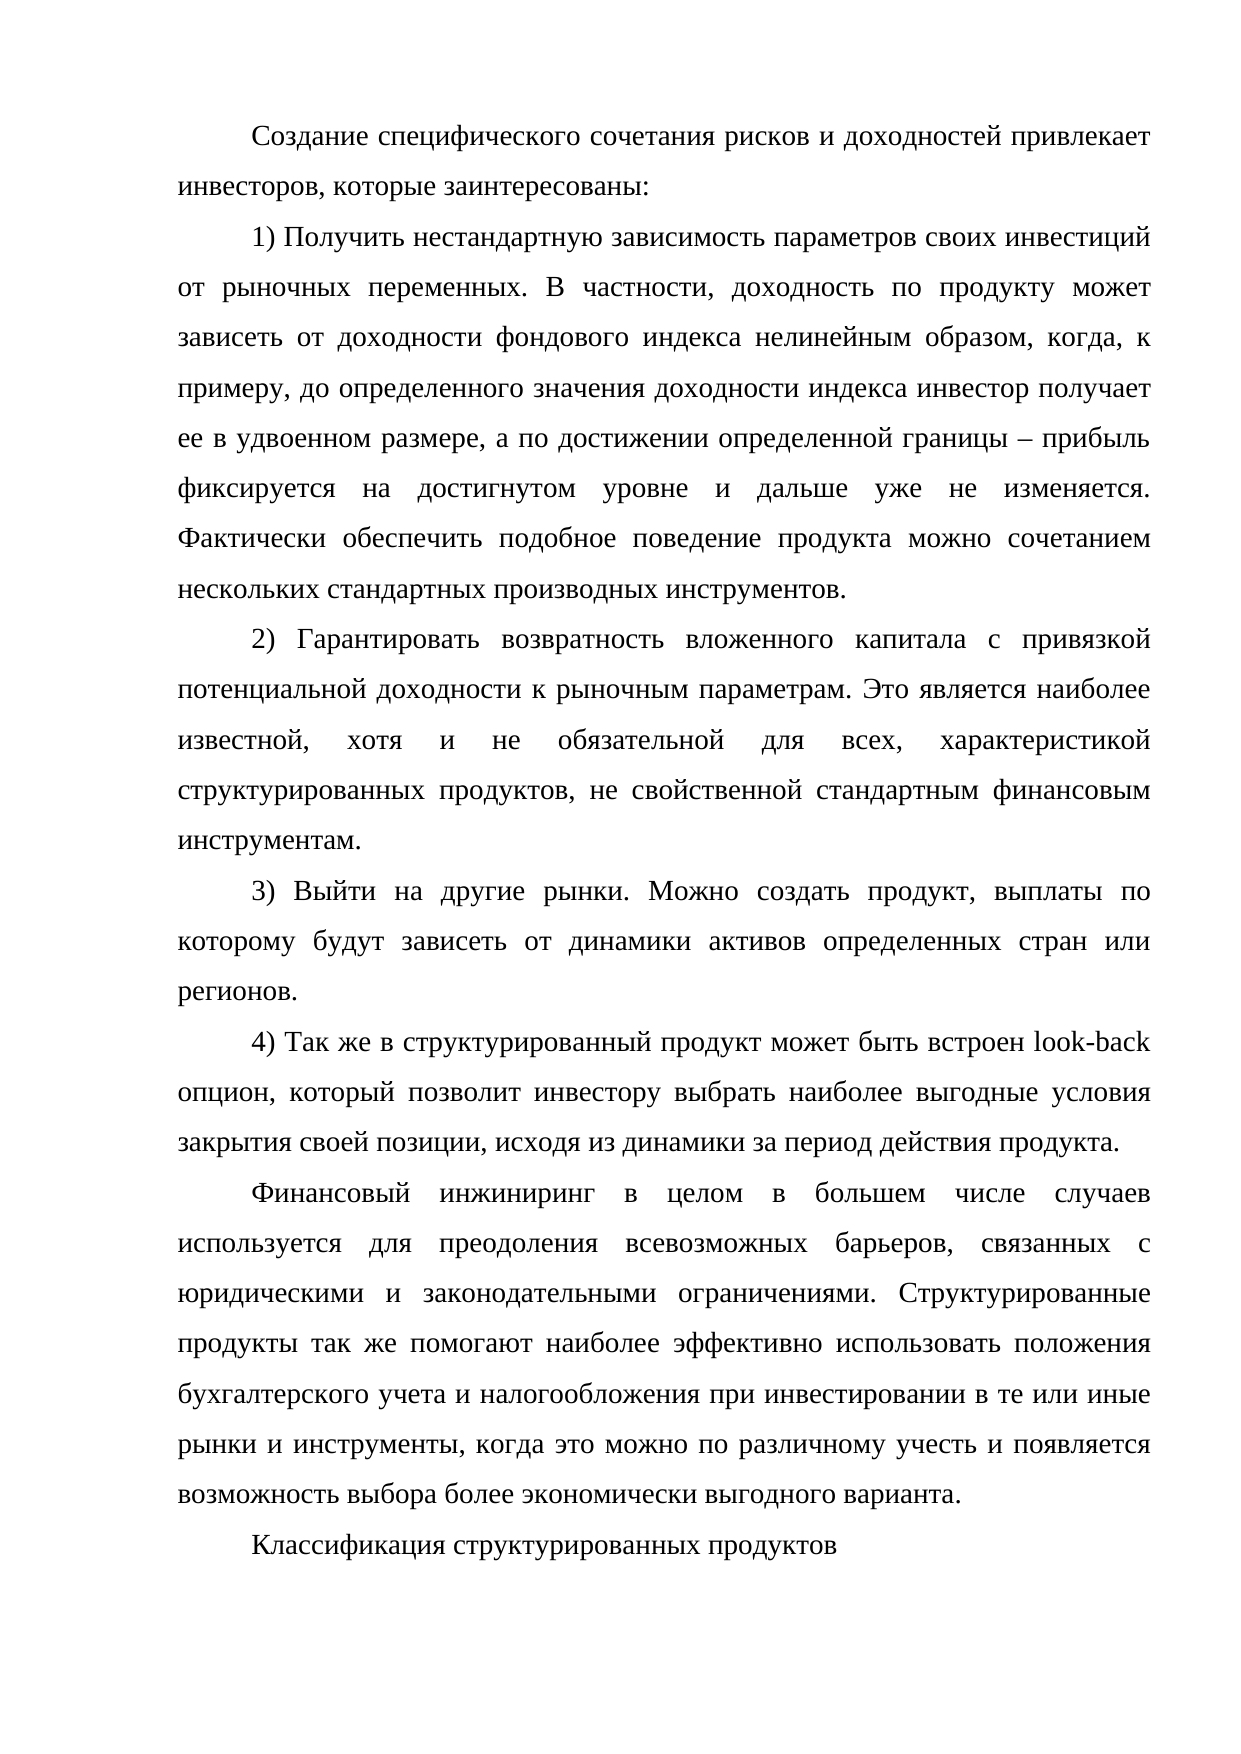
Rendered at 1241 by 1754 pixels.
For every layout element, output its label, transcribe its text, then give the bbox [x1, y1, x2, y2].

text Финансовый инжиниринг в целом в большем числе случаев используется для преодоления всевозможных барьеров, связанных с юридическими и законодательными ограничениями. Структурированные продукты так же помогают наиболее эффективно использовать положения бухгалтерского учета и налогообложения при инвестировании в те или иные рынки и инструменты, когда это можно по различному учесть и появляется возможность выбора более экономически выгодного варианта. [177, 1175, 1152, 1510]
text 2) Гарантировать возвратность вложенного капитала с привязкой потенциальной доходности к рыночным параметрам. Это является наиболее известной, хотя и не обязательной для всех, характеристикой структурированных продуктов, не свойственной стандартным финансовым инструментам. [177, 621, 1152, 856]
text Классификация структурированных продуктов [177, 1527, 1152, 1560]
text 3) Выйти на другие рынки. Можно создать продукт, выплаты по которому будут зависеть от динамики активов определенных стран или регионов. [177, 873, 1152, 1007]
text Создание специфического сочетания рисков и доходностей привлекает инвесторов, которые заинтересованы: [177, 118, 1152, 202]
text 1) Получить нестандартную зависимость параметров своих инвестиций от рыночных переменных. В частности, доходность по продукту может зависеть от доходности фондового индекса нелинейным образом, когда, к примеру, до определенного значения доходности индекса инвестор получает ее в удвоенном размере, а по достижении определенной границы – прибыль фиксируется на достигнутом уровне и дальше уже не изменяется. Фактически обеспечить подобное поведение продукта можно сочетанием нескольких стандартных производных инструментов. [177, 219, 1152, 604]
text 4) Так же в структурированный продукт может быть встроен look-back опцион, который позволит инвестору выбрать наиболее выгодные условия закрытия своей позиции, исходя из динамики за период действия продукта. [177, 1024, 1152, 1158]
